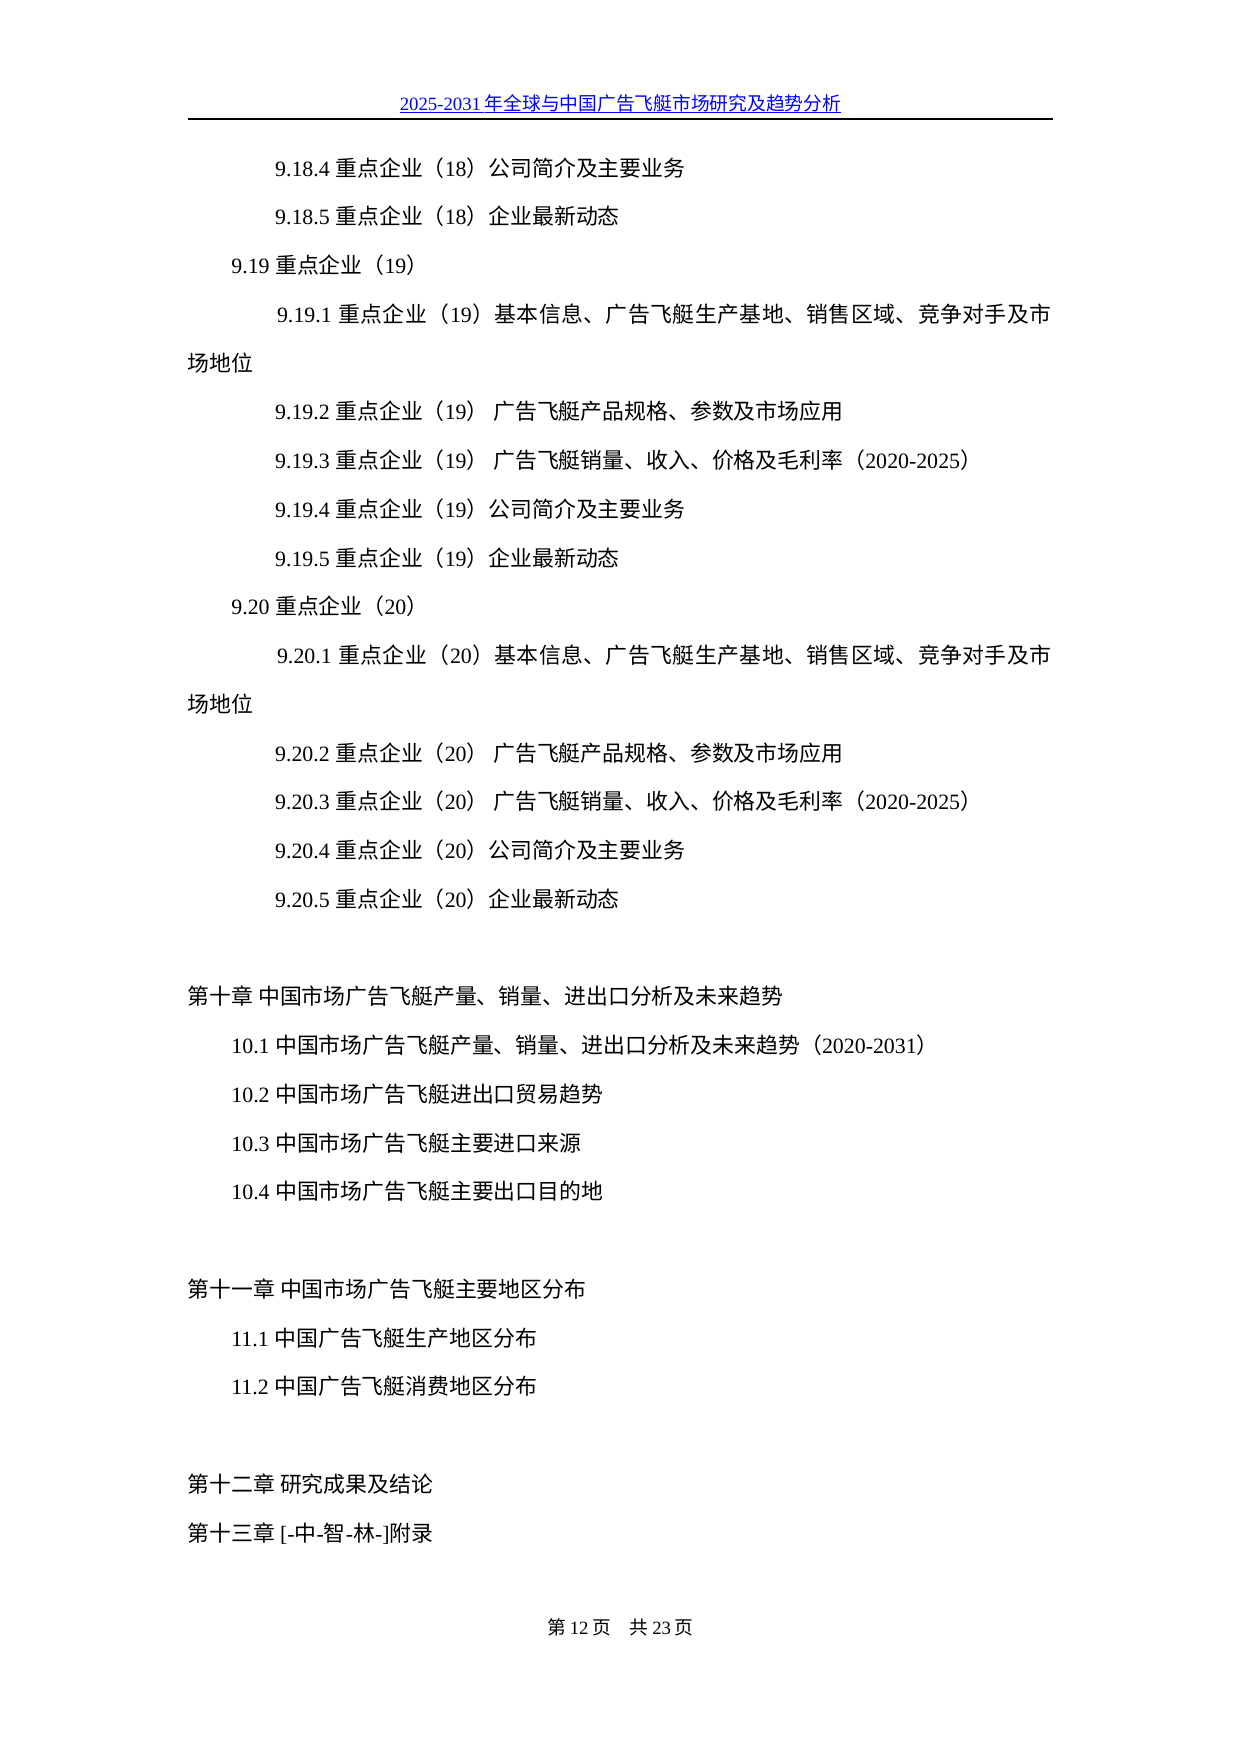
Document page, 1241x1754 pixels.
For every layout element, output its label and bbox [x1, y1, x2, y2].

text [187, 150, 1053, 1548]
